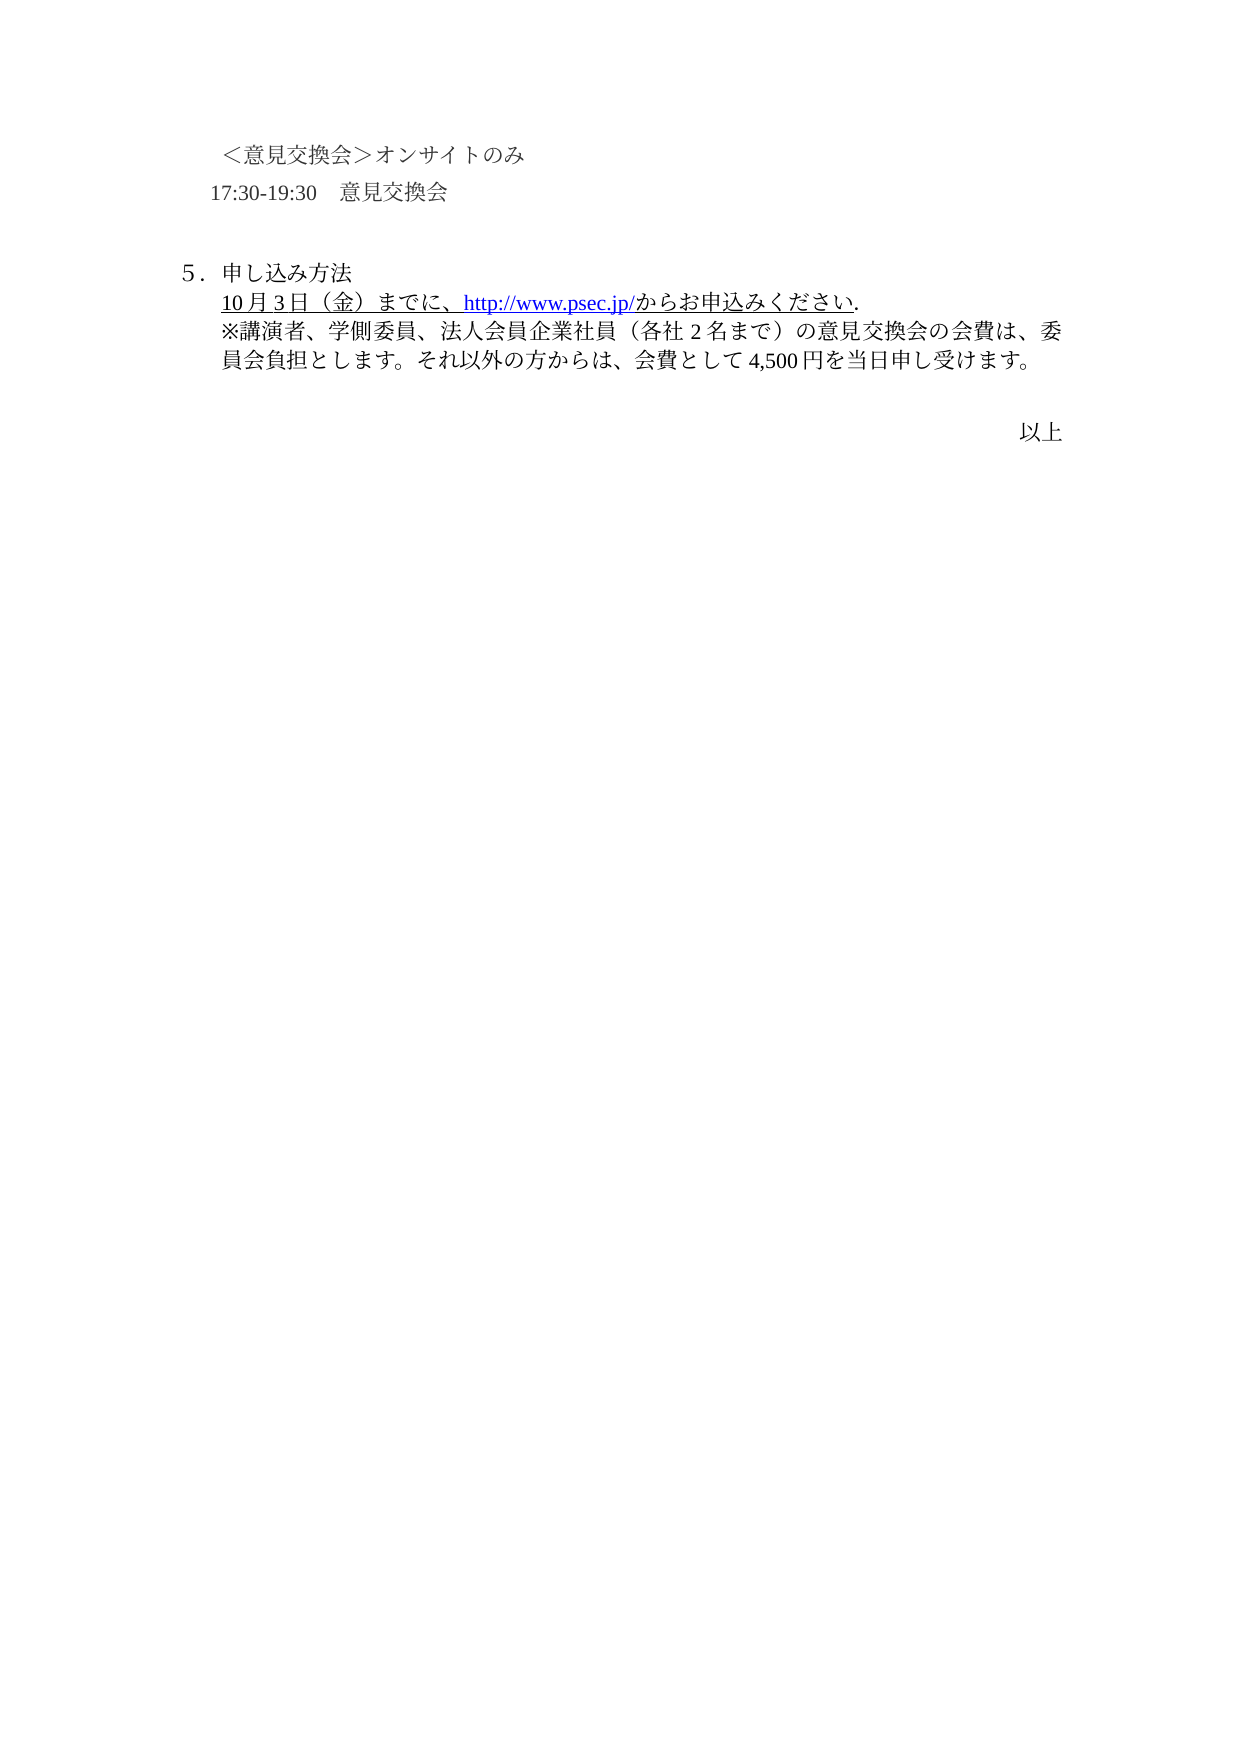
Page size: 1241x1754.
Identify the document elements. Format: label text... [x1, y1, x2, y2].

text 以上 [177, 412, 1063, 449]
text ※講演者、学側委員、法人会員企業社員（各社2名まで）の意見交換会の会費は、委員会負担とします。それ以外の方からは、会費として4,500円を当日申し受けます。 [221, 316, 1063, 374]
text ＜意見交換会＞オンサイトのみ [221, 135, 1063, 172]
text ５．申し込み方法 [177, 258, 1063, 287]
text 10月3日（金）までに、http://www.psec.jp/からお申込みください． [221, 287, 1063, 316]
text 17:30-19:30 意見交換会 [177, 172, 1063, 210]
